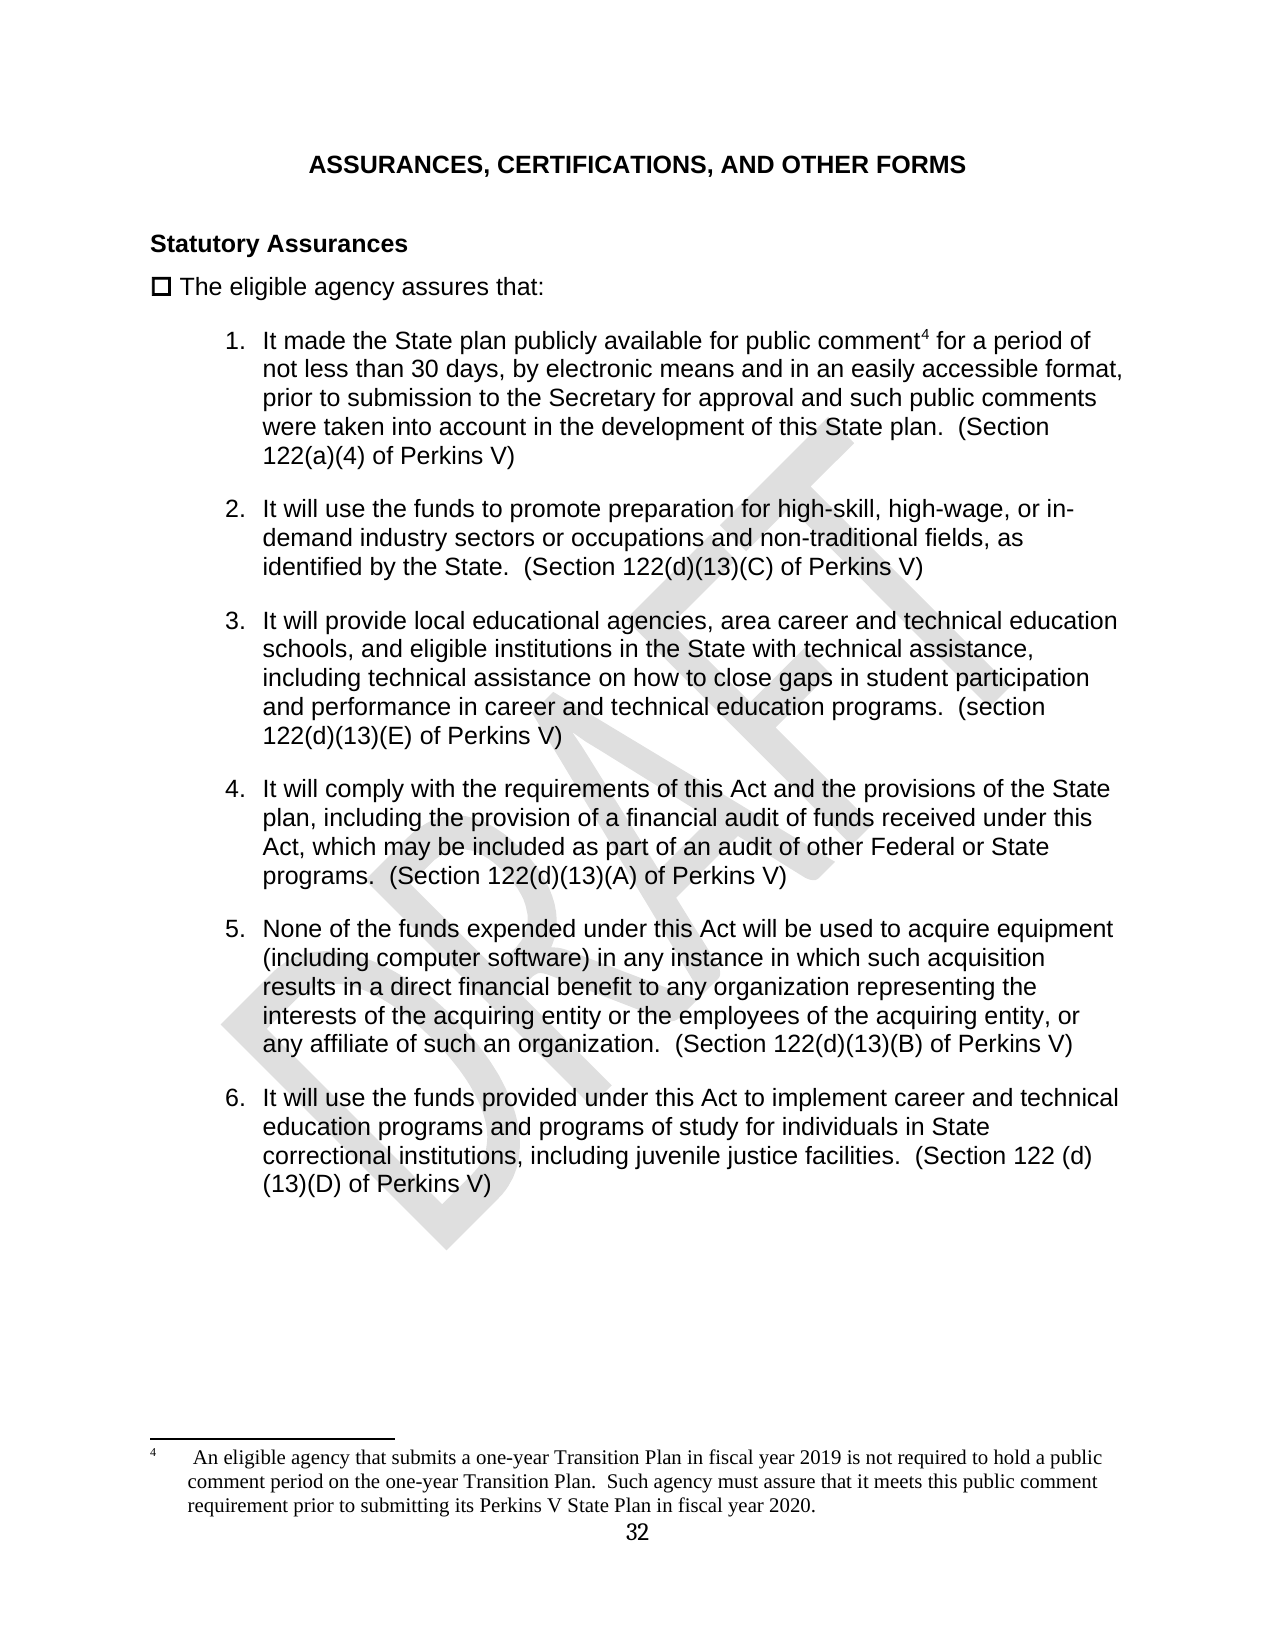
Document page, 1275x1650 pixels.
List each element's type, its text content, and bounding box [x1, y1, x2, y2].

subtitle Statutory Assurances [150, 229, 1125, 257]
list It will use the funds to promote preparation for high-skill, high-wage, or in-demand industry sectors or occupations and non-traditional fields, as identified by the State. (Section 122(d)(13)(C) of Perkins V) [225, 494, 1125, 581]
subtitle ASSURANCES, CERTIFICATIONS, AND OTHER FORMS [150, 150, 1125, 179]
list None of the funds expended under this Act will be used to acquire equipment (including computer software) in any instance in which such acquisition results in a direct financial benefit to any organization representing the interests of the acquiring entity or the employees of the acquiring entity, or any affiliate of such an organization. (Section 122(d)(13)(B) of Perkins V) [225, 914, 1125, 1058]
list It made the State plan publicly available for public comment for a period of not less than 30 days, by electronic means and in an easily accessible format, prior to submission to the Secretary for approval and such public comments were taken into account in the development of this State plan. (Section 122(a)(4) of Perkins V) [225, 326, 1125, 469]
list It will comply with the requirements of this Act and the provisions of the State plan, including the provision of a financial audit of funds received under this Act, which may be included as part of an audit of other Federal or State programs. (Section 122(d)(13)(A) of Perkins V) [225, 774, 1125, 889]
list It will provide local educational agencies, area career and technical education schools, and eligible institutions in the State with technical assistance, including technical assistance on how to close gaps in student participation and performance in career and technical education programs. (section 122(d)(13)(E) of Perkins V) [225, 606, 1125, 749]
list It will use the funds provided under this Act to implement career and technical education programs and programs of study for individuals in State correctional institutions, including juvenile justice facilities. (Section 122 (d)(13)(D) of Perkins V) [225, 1083, 1125, 1198]
text The eligible agency assures that: [150, 272, 1125, 301]
